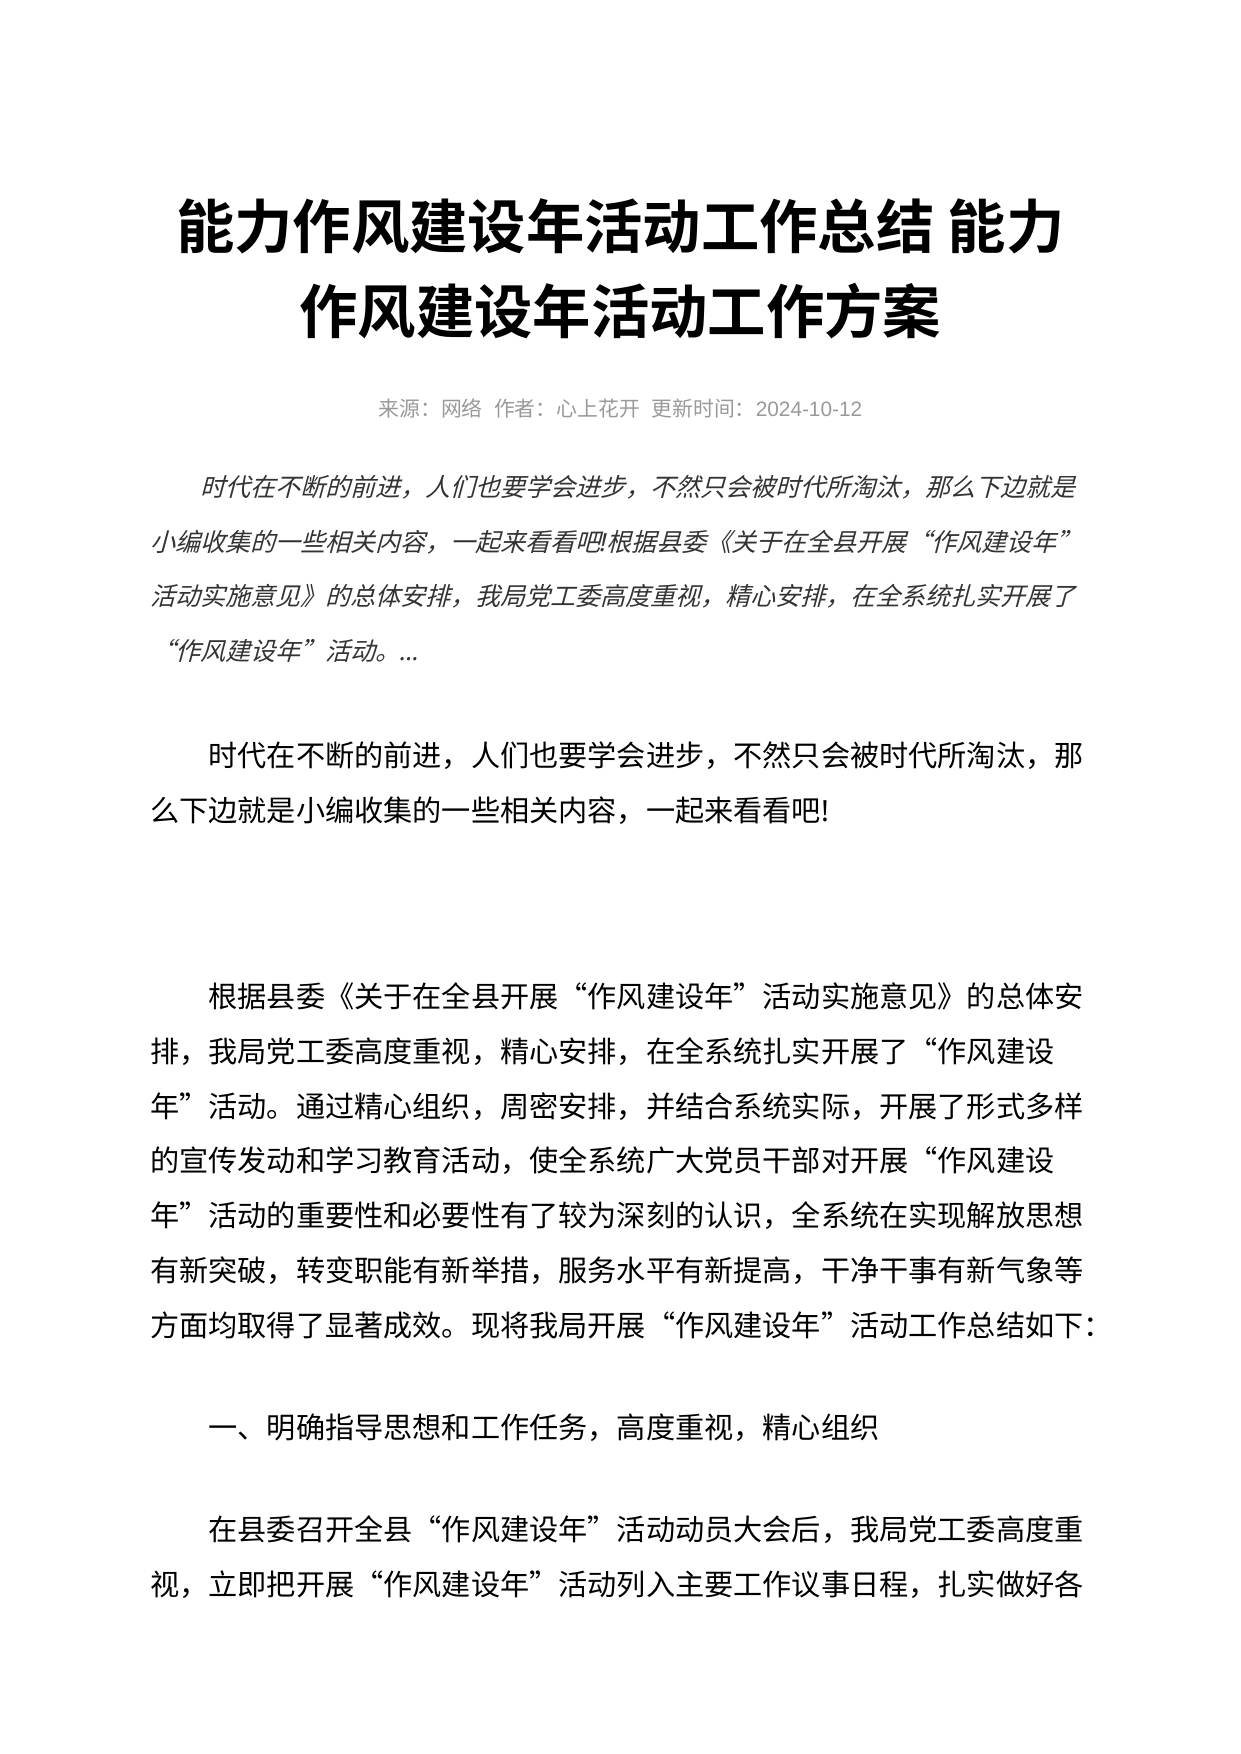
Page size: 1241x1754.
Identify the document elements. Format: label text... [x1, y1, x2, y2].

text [150, 1506, 1090, 1603]
subtitle 能力作风建设年活动工作总结 能力作风建设年活动工作方案 [150, 181, 1090, 350]
text 时代在不断的前进，人们也要学会进步，不然只会被时代所淘汰，那么下边就是小编收集的一些相关内容，一起来看看吧!根据县委《关于在全县开展“作风建设年”活动实施意见》的总体安排，我局党工委高度重视，精心安排，在全系统扎实开展了“作风建设年”活动。... [150, 468, 1090, 667]
text 一、明确指导思想和工作任务，高度重视，精心组织 [150, 1404, 1090, 1447]
text 来源：网络 作者：心上花开 更新时间：2024-10-12 [150, 397, 1090, 421]
text 根据县委《关于在全县开展“作风建设年”活动实施意见》的总体安排，我局党工委高度重视，精心安排，在全系统扎实开展了“作风建设年”活动。通过精心组织，周密安排，并结合系统实际，开展了形式多样的宣传发动和学习教育活动，使全系统广大党员干部对开展“作风建设年”活动的重要性和必要性有了较为深刻的认识，全系统在实现解放思想有新突破，转变职能有新举措，服务水平有新提高，干净干事有新气象等方面均取得了显著成效。现将我局开展“作风建设年”活动工作总结如下： [150, 973, 1090, 1345]
text 时代在不断的前进，人们也要学会进步，不然只会被时代所淘汰，那么下边就是小编收集的一些相关内容，一起来看看吧! [150, 732, 1090, 829]
